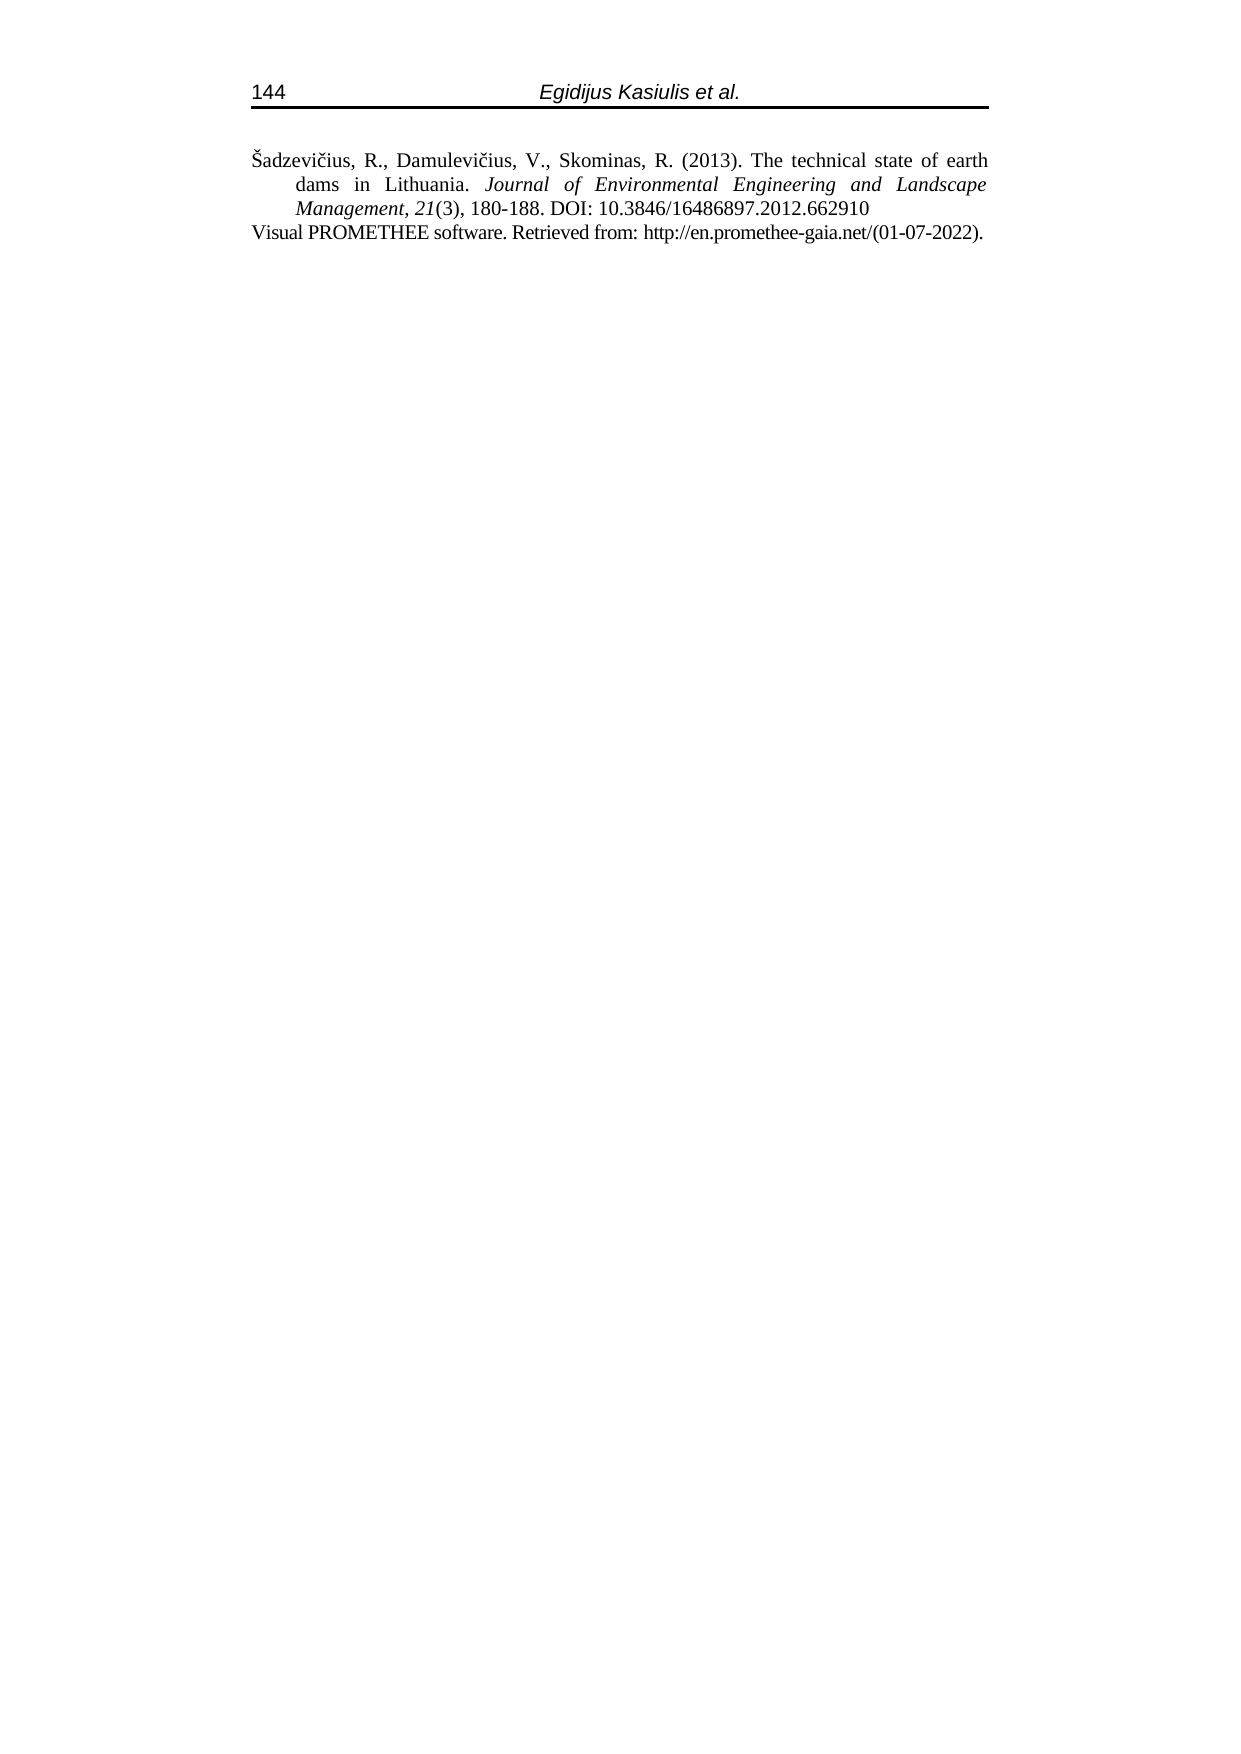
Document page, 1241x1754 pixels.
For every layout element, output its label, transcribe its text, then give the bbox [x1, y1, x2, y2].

text Visual PROMETHEE software. Retrieved from: http://en.promethee-gaia.net/(01-07-2022). [251, 220, 989, 244]
text Šadzevičius, R., Damulevičius, V., Skominas, R. (2013). The technical state of earth dams in Lithuania. Journal of Environmental Engineering and Landscape Management, 21(3), 180-188. DOI: 10.3846/16486897.2012.662910 [251, 148, 989, 220]
